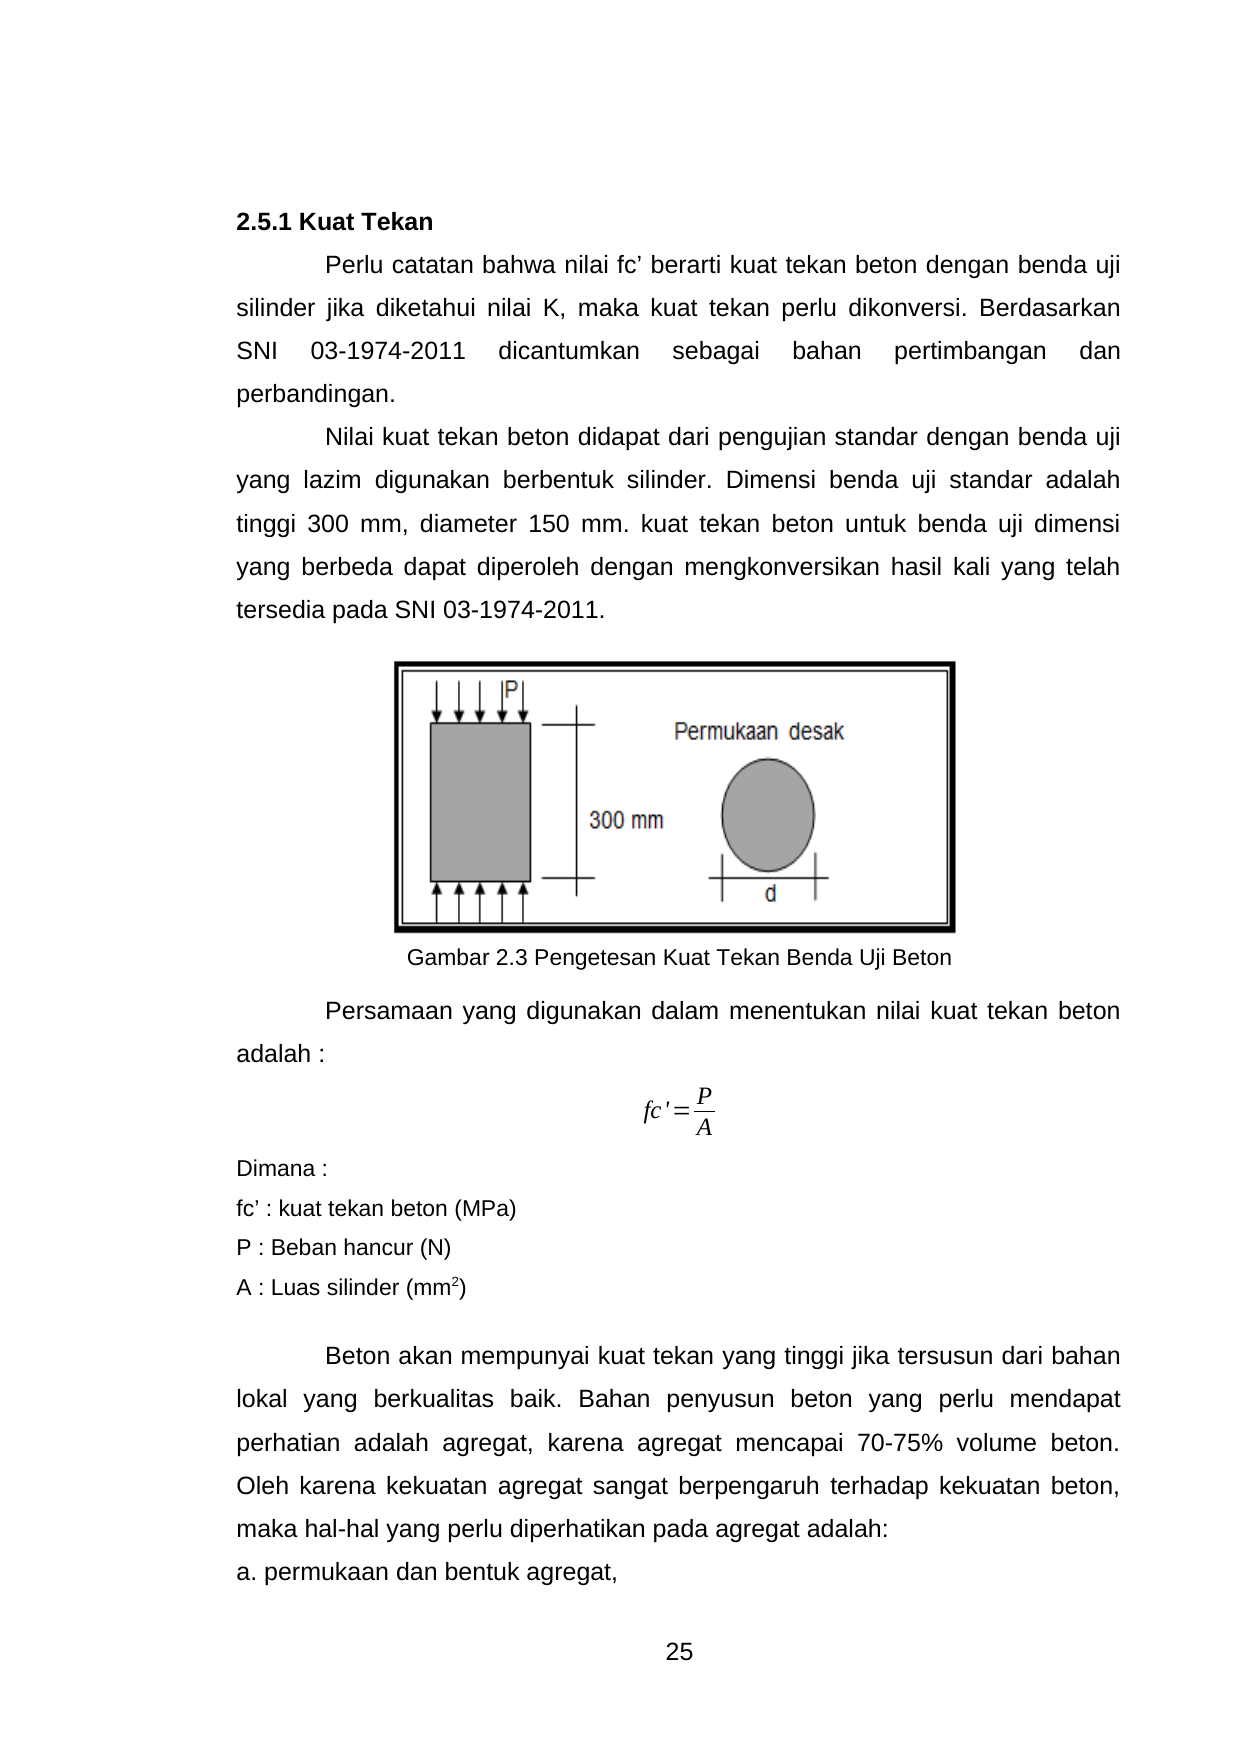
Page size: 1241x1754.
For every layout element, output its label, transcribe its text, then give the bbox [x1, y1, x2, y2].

text Perlu catatan bahwa nilai fc’ berarti kuat tekan beton dengan benda uji silinder jika diketahui nilai K, maka kuat tekan perlu dikonversi. Berdasarkan SNI 03-1974-2011 dicantumkan sebagai bahan pertimbangan dan perbandingan. [236, 250, 1122, 408]
text Persamaan yang digunakan dalam menentukan nilai kuat tekan beton adalah : [236, 996, 1122, 1068]
text a. permukaan dan bentuk agregat, [236, 1557, 1122, 1586]
text Nilai kuat tekan beton didapat dari pengujian standar dengan benda uji yang lazim digunakan berbentuk silinder. Dimensi benda uji standar adalah tinggi 300 mm, diameter 150 mm. kuat tekan beton untuk benda uji dimensi yang berbeda dapat diperoleh dengan mengkonversikan hasil kali yang telah tersedia pada SNI 03-1974-2011. [236, 422, 1122, 624]
text fc’ : kuat tekan beton (MPa) [236, 1195, 1122, 1221]
text 2.5.1 Kuat Tekan [236, 207, 1122, 236]
text P : Beban hancur (N) [236, 1234, 1122, 1261]
picture [382, 638, 977, 944]
text A : Luas silinder (mm2) [236, 1274, 1122, 1300]
text Dimana : [236, 1155, 1122, 1182]
text Gambar 2.3 Pengetesan Kuat Tekan Benda Uji Beton [236, 943, 1122, 970]
text Beton akan mempunyai kuat tekan yang tinggi jika tersusun dari bahan lokal yang berkualitas baik. Bahan penyusun beton yang perlu mendapat perhatian adalah agregat, karena agregat mencapai 70-75% volume beton. Oleh karena kekuatan agregat sangat berpengaruh terhadap kekuatan beton, maka hal-hal yang perlu diperhatikan pada agregat adalah: [236, 1341, 1122, 1543]
